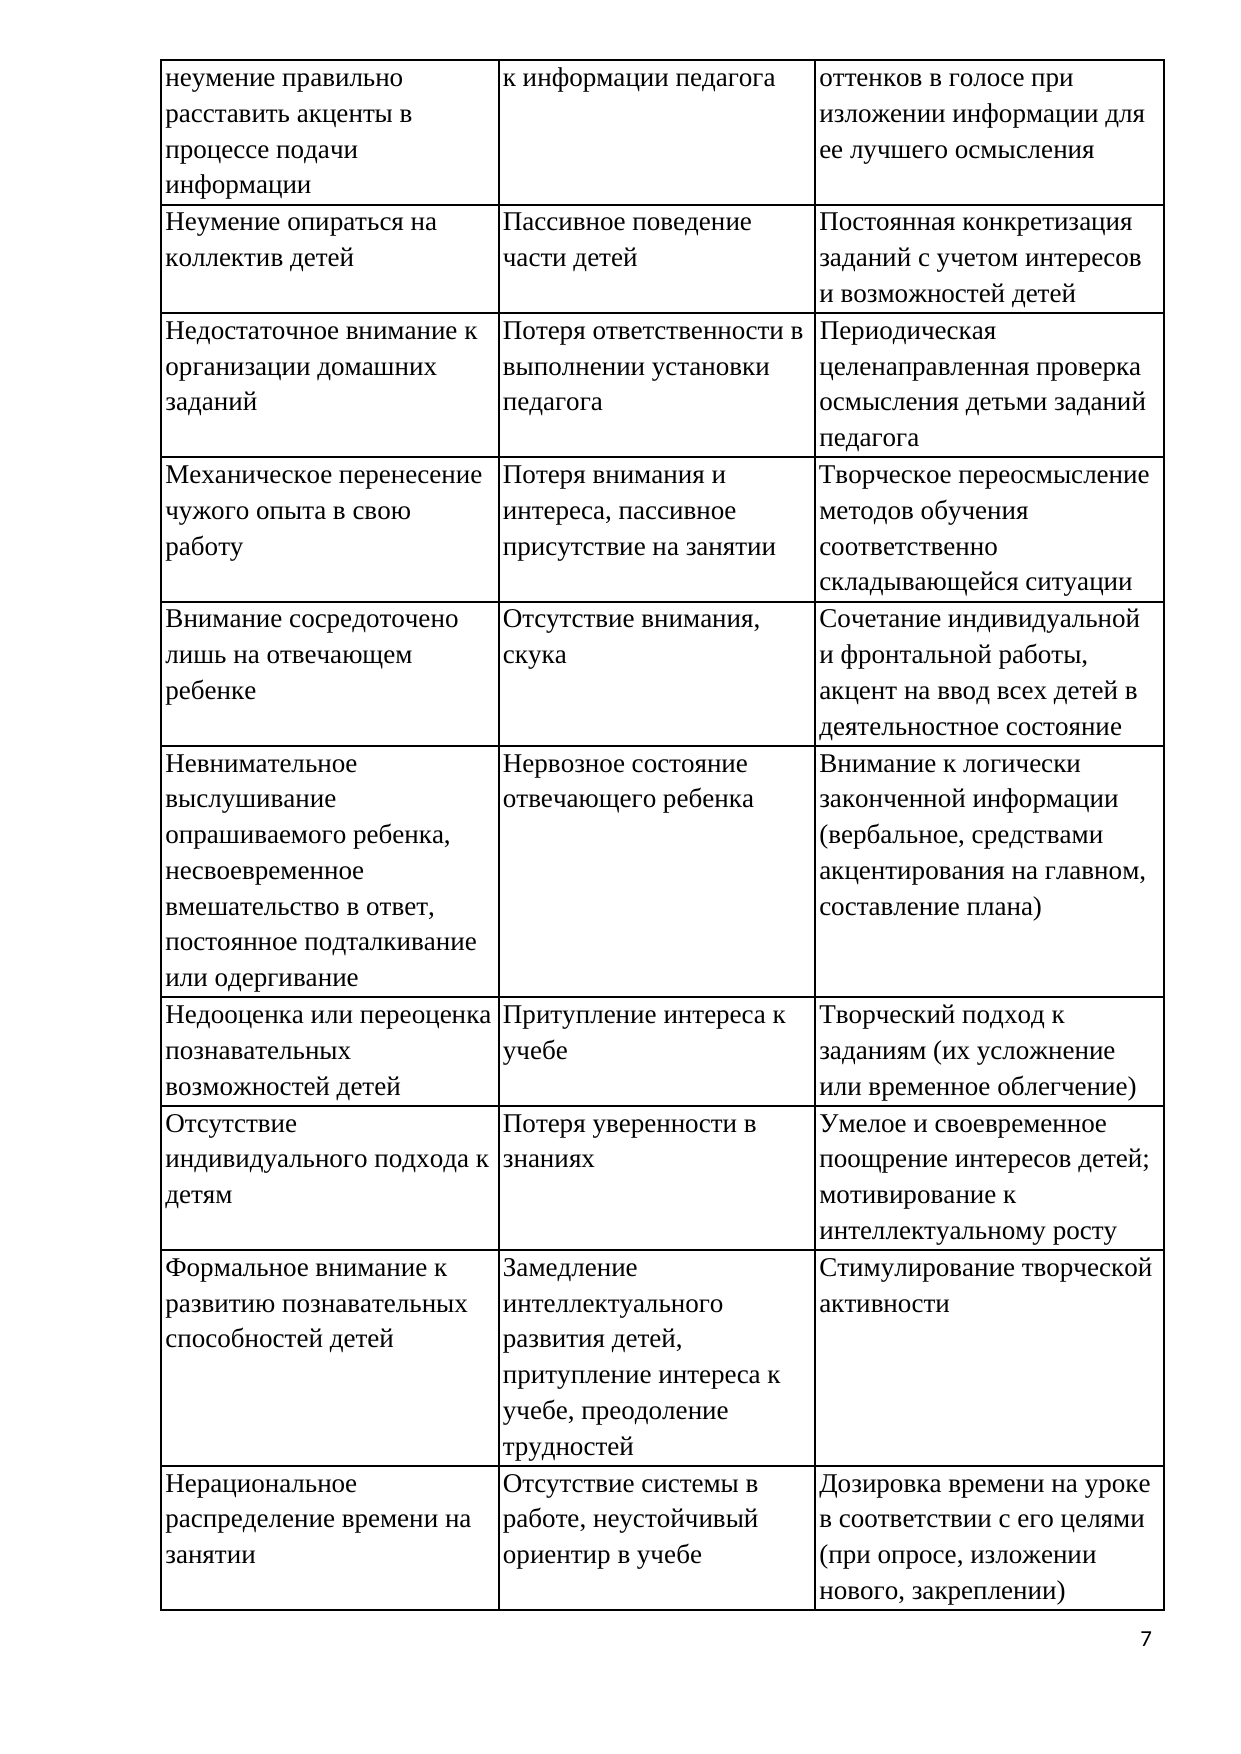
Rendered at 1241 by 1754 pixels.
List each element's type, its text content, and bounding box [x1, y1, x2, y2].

table_cell Отсутствие внимания, скука [500, 603, 814, 745]
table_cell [162, 61, 498, 203]
table_cell Периодическая целенаправленная проверка осмысления детьми заданий педагога [816, 314, 1163, 456]
table_cell Притупление интереса к учебе [500, 998, 814, 1105]
table_cell Недостаточное внимание к организации домашних заданий [162, 314, 498, 456]
table_cell Внимание к логически законченной информации (вербальное, средствами акцентирования на главном, составление плана) [816, 747, 1163, 996]
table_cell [500, 61, 814, 203]
table_cell Нерациональное распределение времени на занятии [162, 1467, 498, 1609]
table_cell Замедление интеллектуального развития детей, притупление интереса к учебе, преодоление трудностей [500, 1251, 814, 1465]
table_cell Творческий подход к заданиям (их усложнение или временное облегчение) [816, 998, 1163, 1105]
table_cell Пассивное поведение части детей [500, 206, 814, 312]
table_cell Недооценка или переоценка познавательных возможностей детей [162, 998, 498, 1105]
table_cell Постоянная конкретизация заданий с учетом интересов и возможностей детей [816, 206, 1163, 312]
table_cell Невнимательное выслушивание опрашиваемого ребенка, несвоевременное вмешательство в ответ, постоянное подталкивание или одергивание [162, 747, 498, 996]
table_cell Механическое перенесение чужого опыта в свою работу [162, 458, 498, 601]
table_cell Потеря уверенности в знаниях [500, 1107, 814, 1249]
table_cell Сочетание индивидуальной и фронтальной работы, акцент на ввод всех детей в деятельностное состояние [816, 603, 1163, 745]
table_cell Нервозное состояние отвечающего ребенка [500, 747, 814, 996]
table_cell Стимулирование творческой активности [816, 1251, 1163, 1465]
table_cell Умелое и своевременное поощрение интересов детей; мотивирование к интеллектуальному росту [816, 1107, 1163, 1249]
table_cell Потеря ответственности в выполнении установки педагога [500, 314, 814, 456]
table_cell Дозировка времени на уроке в соответствии с его целями (при опросе, изложении нового, закреплении) [816, 1467, 1163, 1609]
table_cell Творческое переосмысление методов обучения соответственно складывающейся ситуации [816, 458, 1163, 601]
table_cell Отсутствие системы в работе, неустойчивый ориентир в учебе [500, 1467, 814, 1609]
table_cell Неумение опираться на коллектив детей [162, 206, 498, 312]
table_cell Формальное внимание к развитию познавательных способностей детей [162, 1251, 498, 1465]
table_cell Потеря внимания и интереса, пассивное присутствие на занятии [500, 458, 814, 601]
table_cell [816, 61, 1163, 203]
table_cell Отсутствие индивидуального подхода к детям [162, 1107, 498, 1249]
table_cell Внимание сосредоточено лишь на отвечающем ребенке [162, 603, 498, 745]
